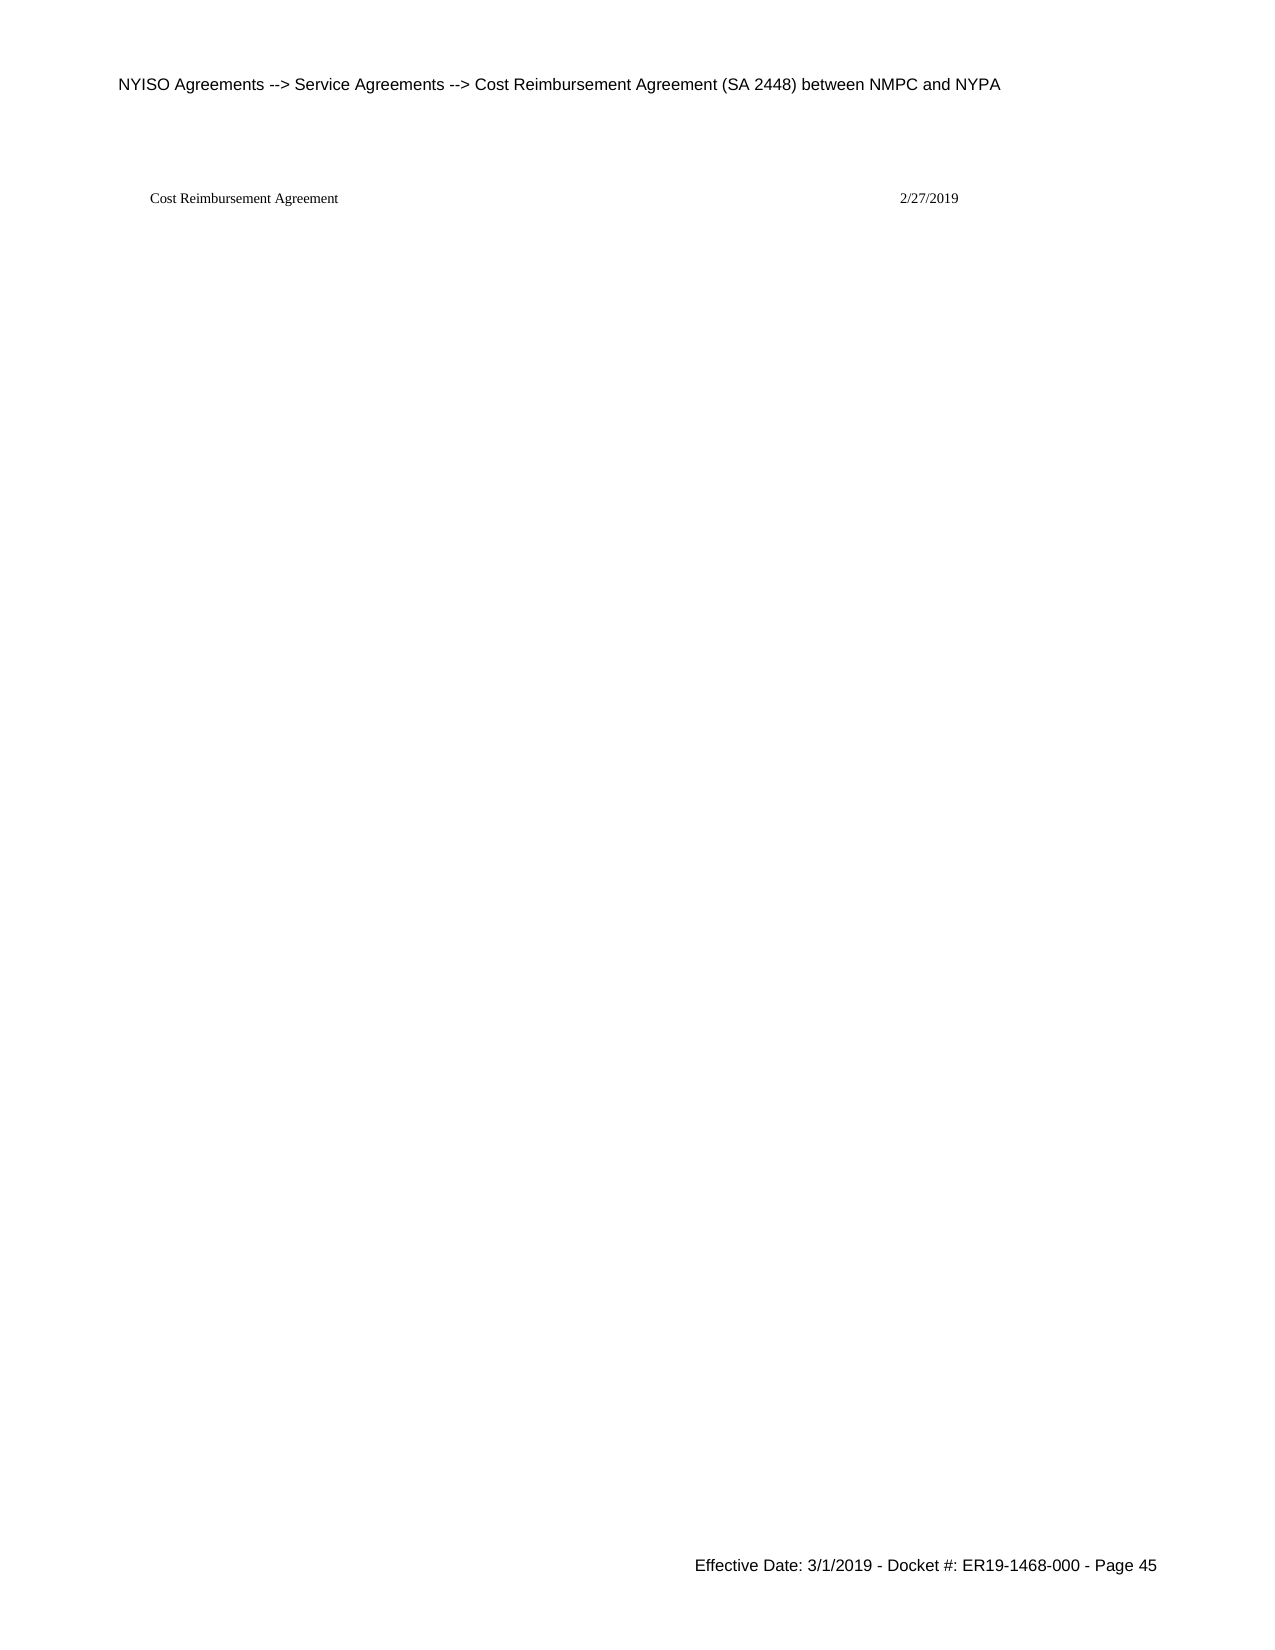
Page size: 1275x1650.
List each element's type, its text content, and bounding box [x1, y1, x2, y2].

text Cost Reimbursement Agreement 2/27/2019 [150, 190, 1275, 207]
